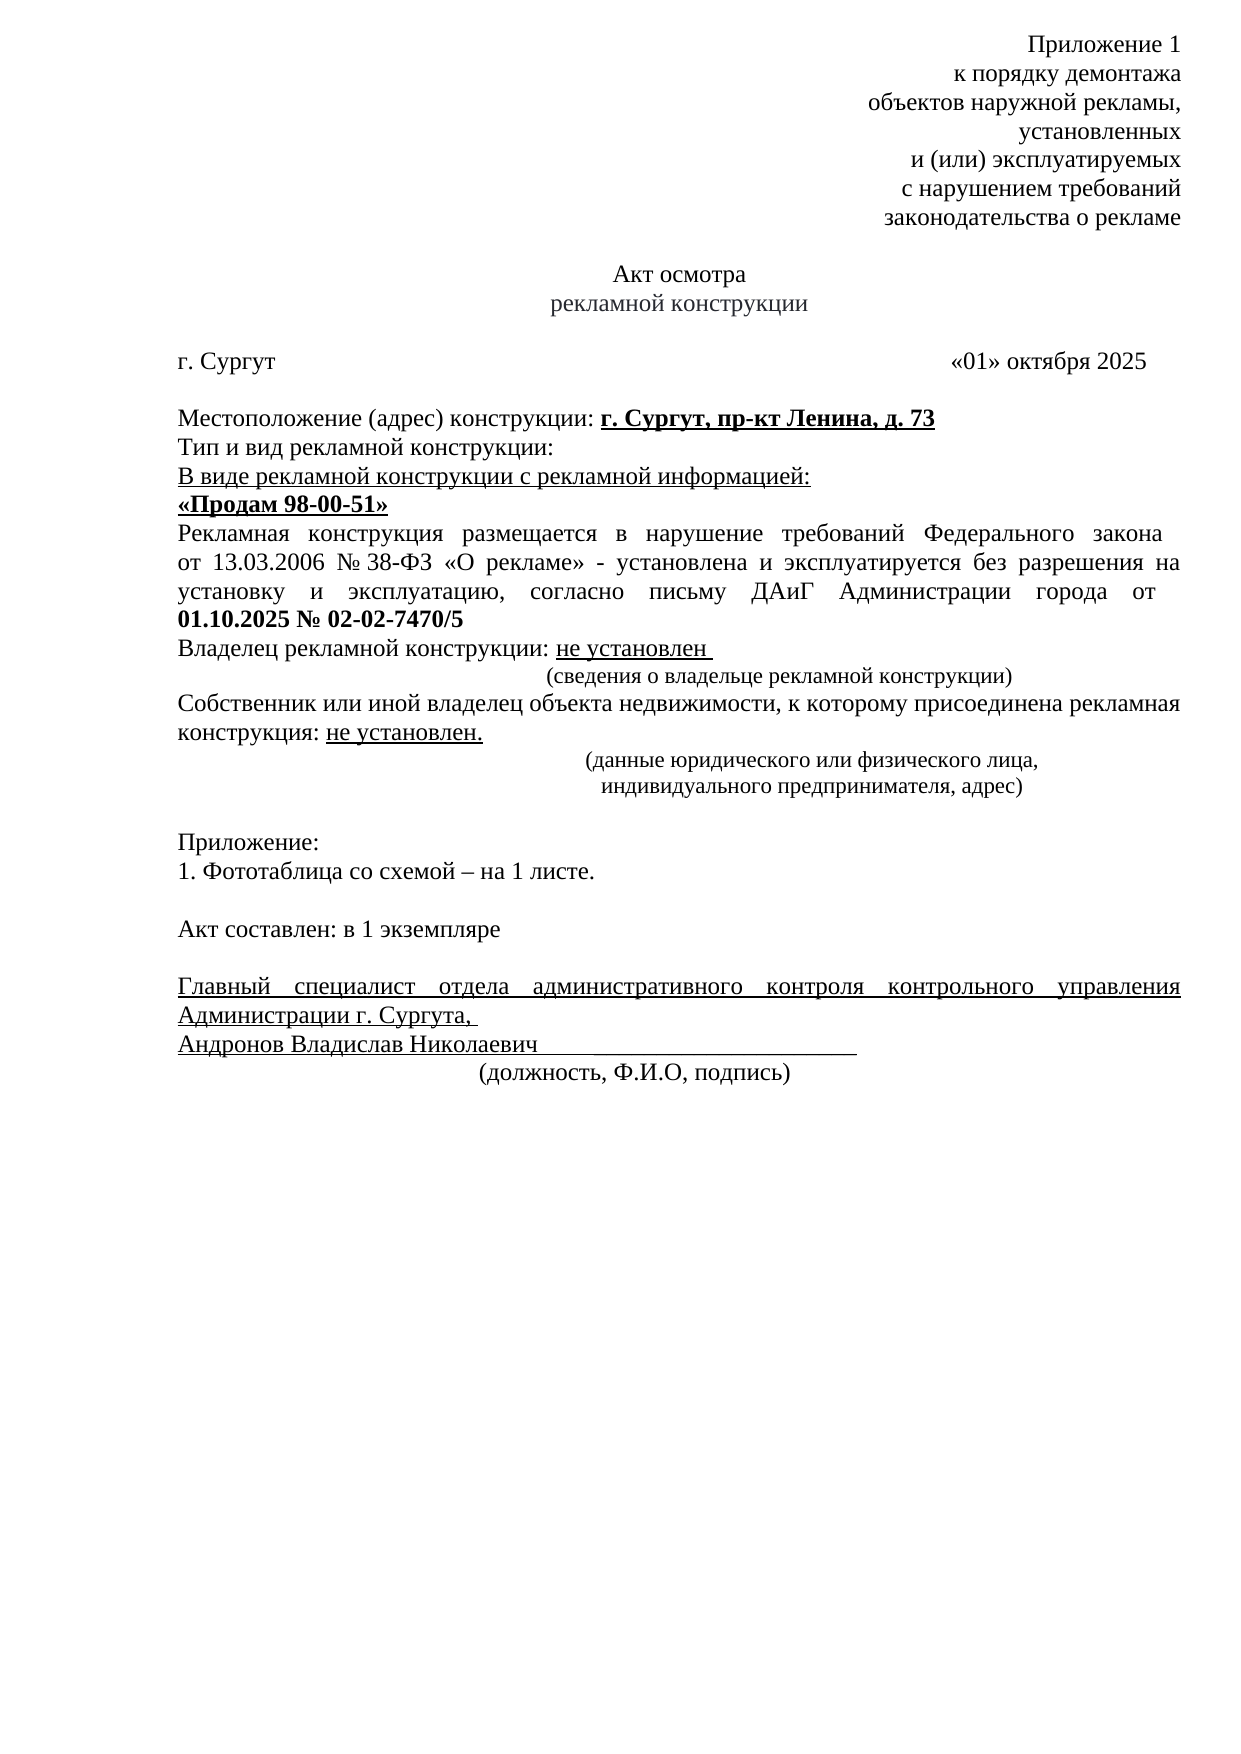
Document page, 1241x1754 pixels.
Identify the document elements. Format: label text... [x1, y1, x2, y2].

text объектов наружной рекламы, [797, 87, 1181, 116]
text Андронов Владислав Николаевич _____________________ [177, 1029, 1181, 1057]
text рекламной конструкции [177, 288, 1181, 317]
text В виде рекламной конструкции с рекламной информацией: [177, 461, 1181, 489]
text Главный специалист отдела административного контроля контрольного управления Администрации г. Сургута, [177, 997, 1181, 1029]
text (данные юридического или физического лица, [443, 746, 1181, 772]
text Акт составлен: в 1 экземпляре [177, 914, 1181, 942]
text Приложение 1 [797, 29, 1181, 58]
text Приложение: [177, 827, 1181, 856]
text (должность, Ф.И.О, подпись) [177, 1057, 1181, 1086]
text к порядку демонтажа [797, 58, 1181, 87]
text законодательства о рекламе [797, 202, 1181, 231]
text (сведения о владельце рекламной конструкции) [177, 662, 1181, 688]
text 1. Фототаблица со схемой – на 1 листе. [177, 856, 1181, 885]
text Рекламная конструкция размещается в нарушение требований Федерального закона от 13.03.2006 № 38-ФЗ «О рекламе» - установлена и эксплуатируется без разрешения на установку и эксплуатацию, согласно письму ДАиГ Администрации города от 01.10.2025 № 02-02-7470/5 [177, 518, 1181, 633]
text с нарушением требований [797, 173, 1181, 202]
text установленных [797, 116, 1181, 144]
text Собственник или иной владелец объекта недвижимости, к которому присоединена рекламная конструкция: не установлен. [177, 688, 1181, 746]
text индивидуального предпринимателя, адрес) [443, 772, 1181, 799]
text Владелец рекламной конструкции: не установлен [177, 633, 1181, 662]
text и (или) эксплуатируемых [797, 144, 1181, 173]
text Местоположение (адрес) конструкции: г. Сургут, пр-кт Ленина, д. 73 [177, 403, 1181, 432]
text г. Сургут «01» октября 2025 [177, 346, 1181, 374]
text Тип и вид рекламной конструкции: [177, 432, 1181, 461]
text Акт осмотра [177, 259, 1181, 288]
text «Продам 98-00-51» [177, 489, 1181, 518]
text Главный специалист отдела административного контроля контрольного управления Администрации г. Сургута, [177, 971, 1181, 996]
